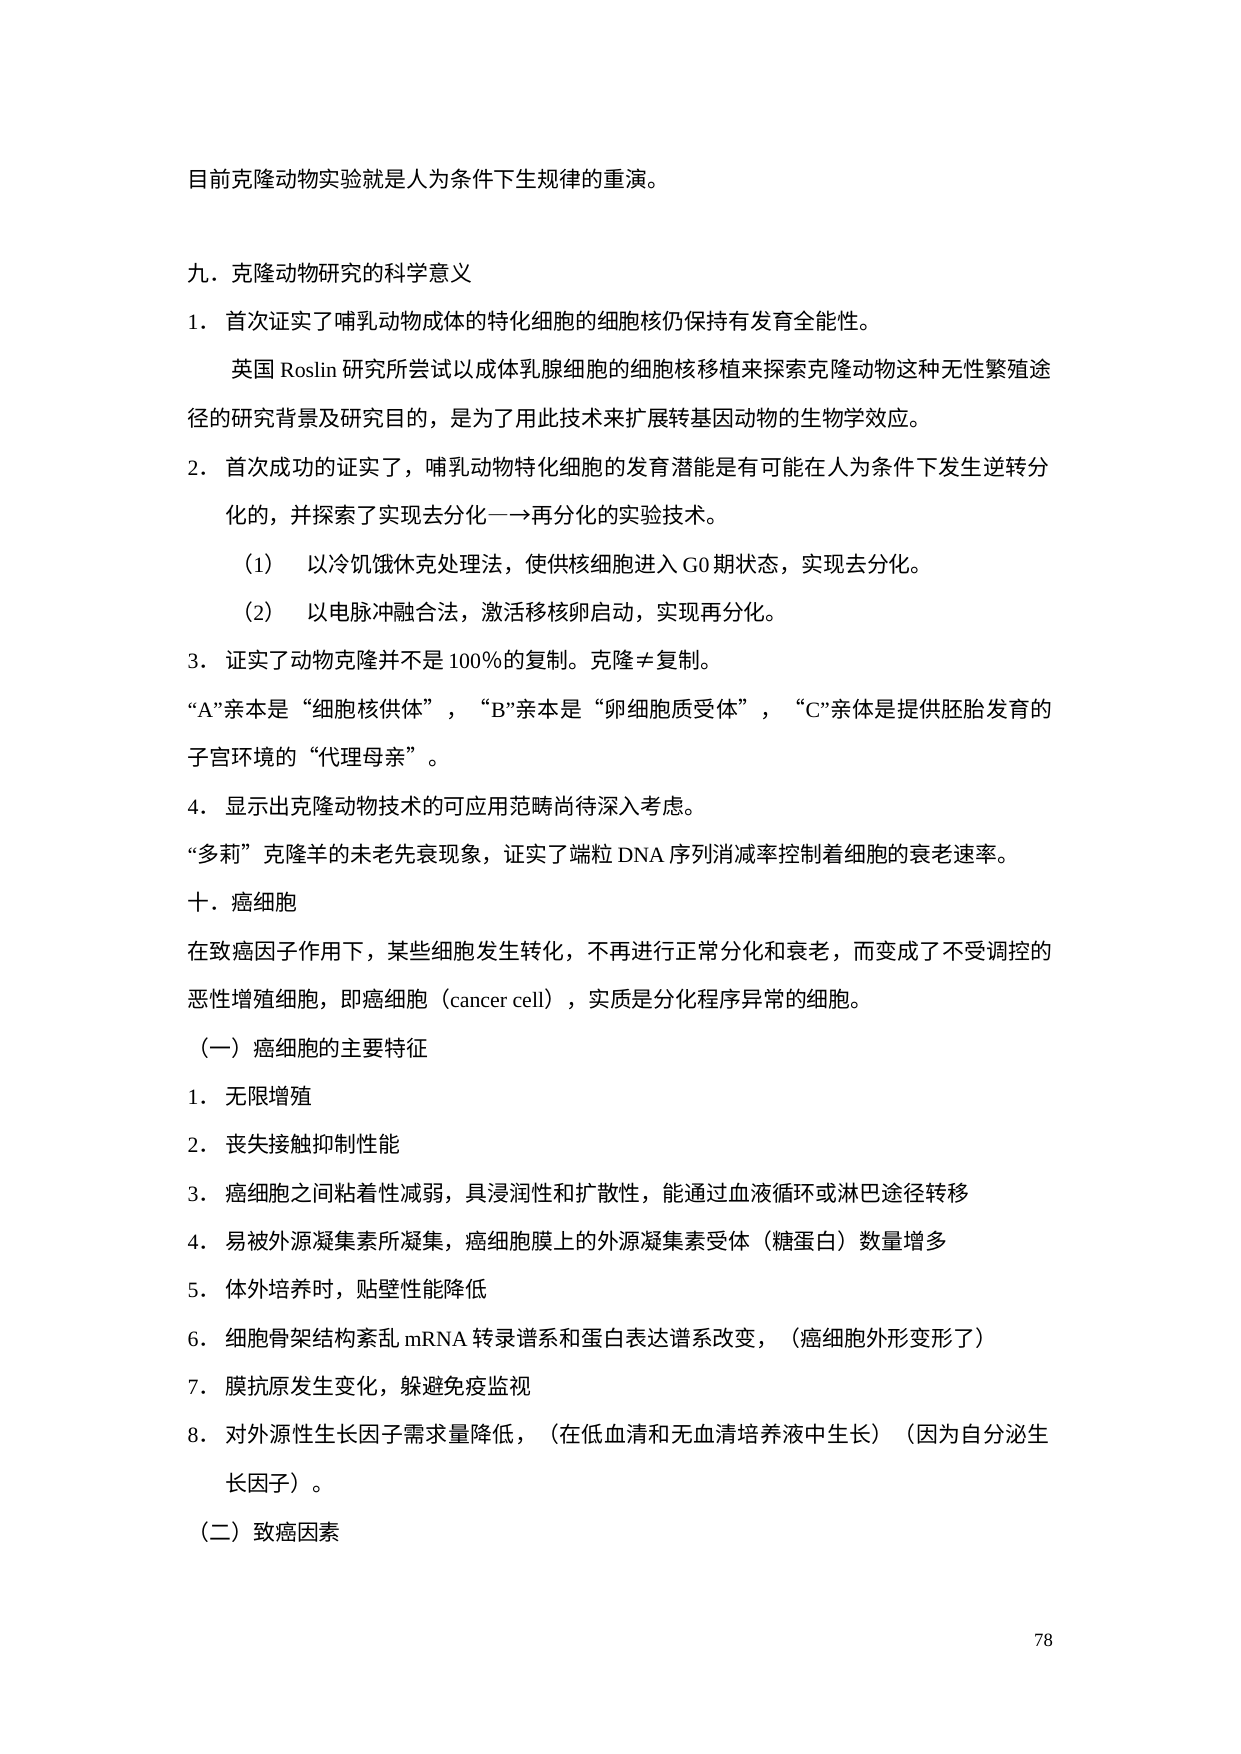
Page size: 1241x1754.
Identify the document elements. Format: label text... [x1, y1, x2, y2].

text “多莉”克隆羊的未老先衰现象，证实了端粒DNA序列消减率控制着细胞的衰老速率。 [187, 837, 1053, 869]
list 丧失接触抑制性能 [187, 1127, 1053, 1159]
text 英国Roslin研究所尝试以成体乳腺细胞的细胞核移植来探索克隆动物这种无性繁殖途径的研究背景及研究目的，是为了用此技术来扩展转基因动物的生物学效应。 [187, 352, 1053, 433]
text 十．癌细胞 [187, 885, 1053, 917]
text 九．克隆动物研究的科学意义 [187, 255, 1053, 288]
text （一）癌细胞的主要特征 [187, 1030, 1053, 1063]
list 对外源性生长因子需求量降低，（在低血清和无血清培养液中生长）（因为自分泌生长因子）。 [187, 1417, 1053, 1498]
text “A”亲本是“细胞核供体”，“B”亲本是“卵细胞质受体”，“C”亲体是提供胚胎发育的子宫环境的“代理母亲”。 [187, 691, 1053, 772]
list 易被外源凝集素所凝集，癌细胞膜上的外源凝集素受体（糖蛋白）数量增多 [187, 1224, 1053, 1256]
list 无限增殖 [187, 1079, 1053, 1111]
list 膜抗原发生变化，躲避免疫监视 [187, 1369, 1053, 1401]
list 证实了动物克隆并不是100％的复制。克隆≠复制。 [187, 643, 1053, 675]
list 癌细胞之间粘着性减弱，具浸润性和扩散性，能通过血液循环或淋巴途径转移 [187, 1175, 1053, 1208]
list 首次成功的证实了，哺乳动物特化细胞的发育潜能是有可能在人为条件下发生逆转分化的，并探索了实现去分化—→再分化的实验技术。 [187, 449, 1053, 530]
list 以冷饥饿休克处理法，使供核细胞进入G0期状态，实现去分化。 [231, 546, 1053, 579]
list 细胞骨架结构紊乱mRNA转录谱系和蛋白表达谱系改变，（癌细胞外形变形了） [187, 1320, 1053, 1353]
list 显示出克隆动物技术的可应用范畴尚待深入考虑。 [187, 788, 1053, 821]
text 在致癌因子作用下，某些细胞发生转化，不再进行正常分化和衰老，而变成了不受调控的恶性增殖细胞，即癌细胞（cancer cell），实质是分化程序异常的细胞。 [187, 933, 1053, 1014]
list 以电脉冲融合法，激活移核卵启动，实现再分化。 [231, 594, 1053, 627]
text （二）致癌因素 [187, 1514, 1053, 1547]
list 首次证实了哺乳动物成体的特化细胞的细胞核仍保持有发育全能性。 [187, 304, 1053, 336]
text 目前克隆动物实验就是人为条件下生规律的重演。 [187, 162, 1053, 194]
list 体外培养时，贴壁性能降低 [187, 1272, 1053, 1304]
